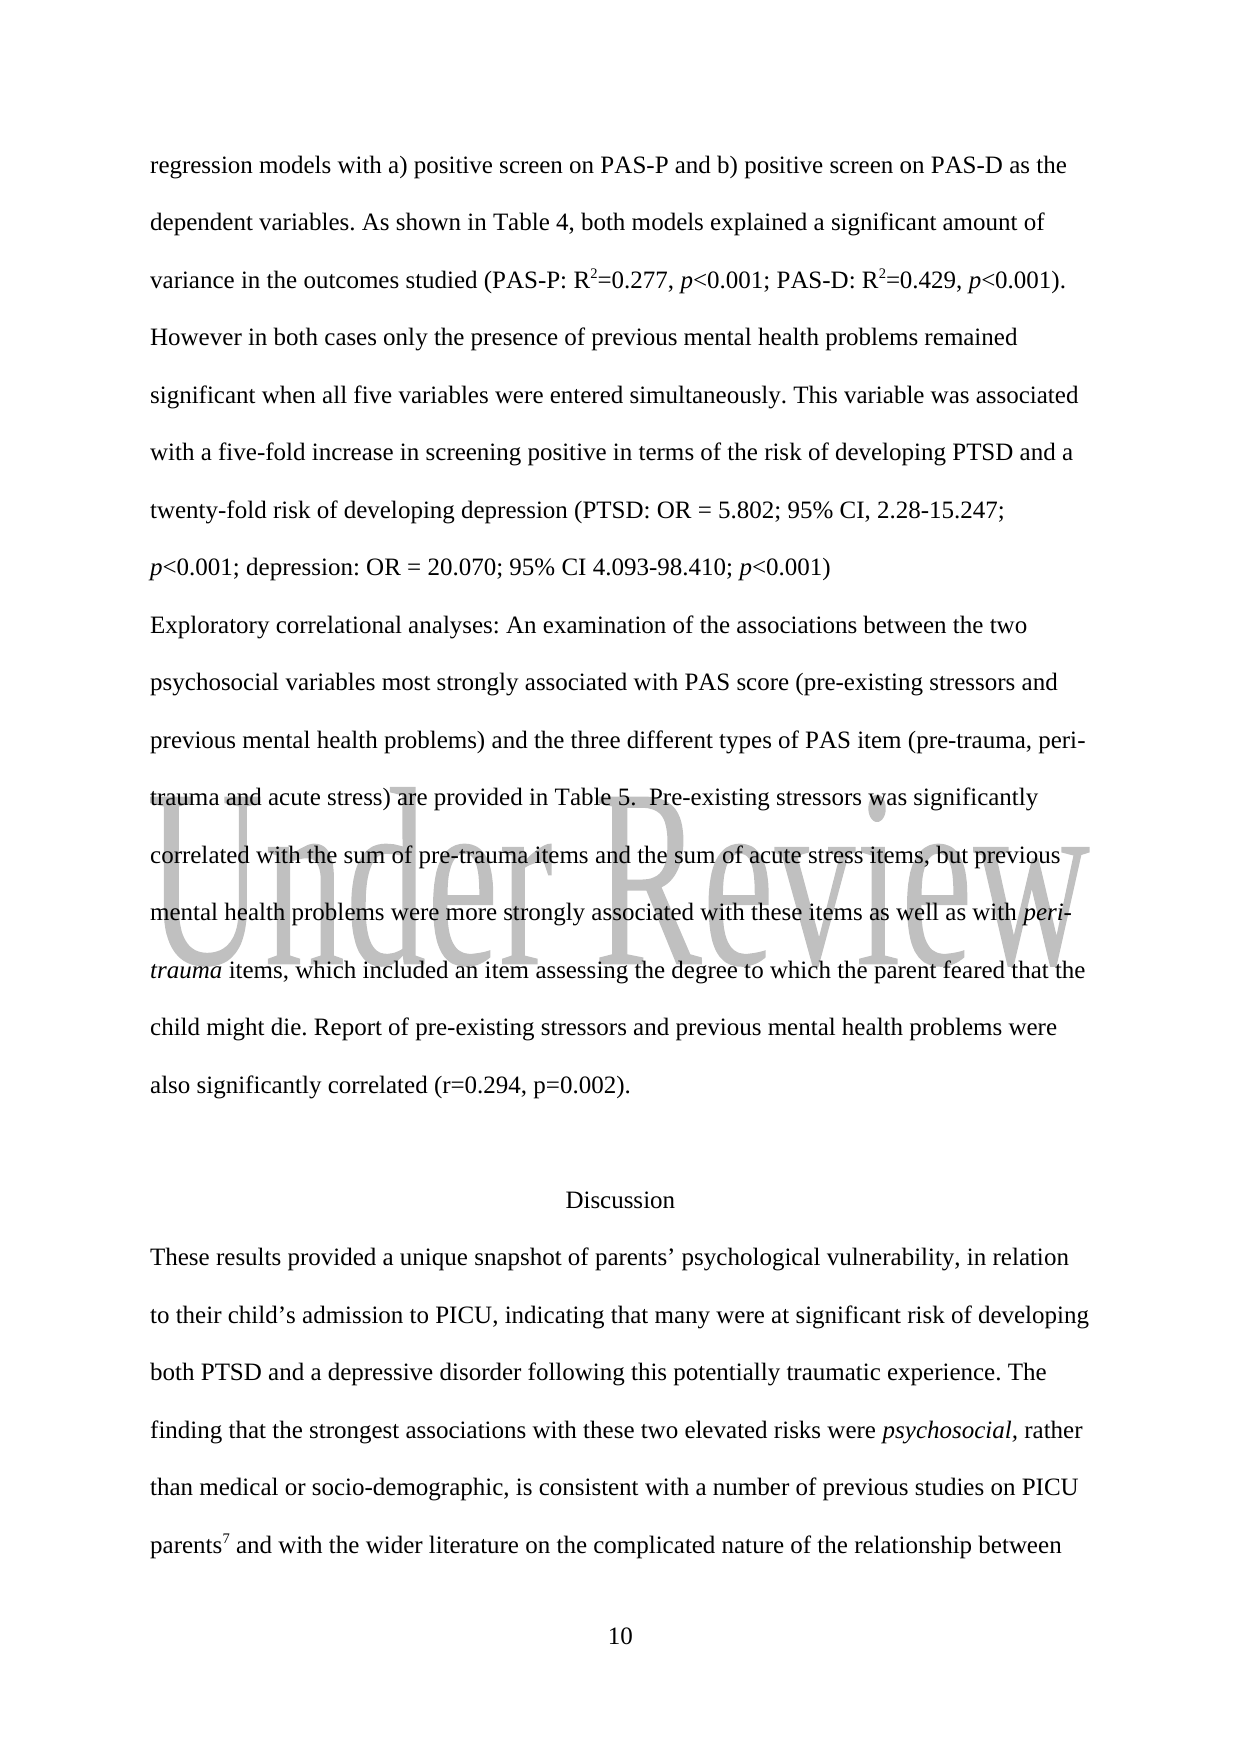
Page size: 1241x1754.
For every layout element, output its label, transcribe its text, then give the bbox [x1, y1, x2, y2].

text Discussion [150, 1185, 1090, 1214]
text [150, 1242, 1090, 1559]
text Exploratory correlational analyses: An examination of the associations between the two psychosocial variables most strongly associated with PAS score (pre-existing stressors and previous mental health problems) and the three different types of PAS item (pre-trauma, peri-trauma and acute stress) are provided in Table 5. Pre-existing stressors was significantly correlated with the sum of pre-trauma items and the sum of acute stress items, but previous mental health problems were more strongly associated with these items as well as with peri-trauma items, which included an item assessing the degree to which the parent feared that the child might die. Report of pre-existing stressors and previous mental health problems were also significantly correlated (r=0.294, p=0.002). [150, 610, 1090, 1099]
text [150, 150, 1090, 581]
